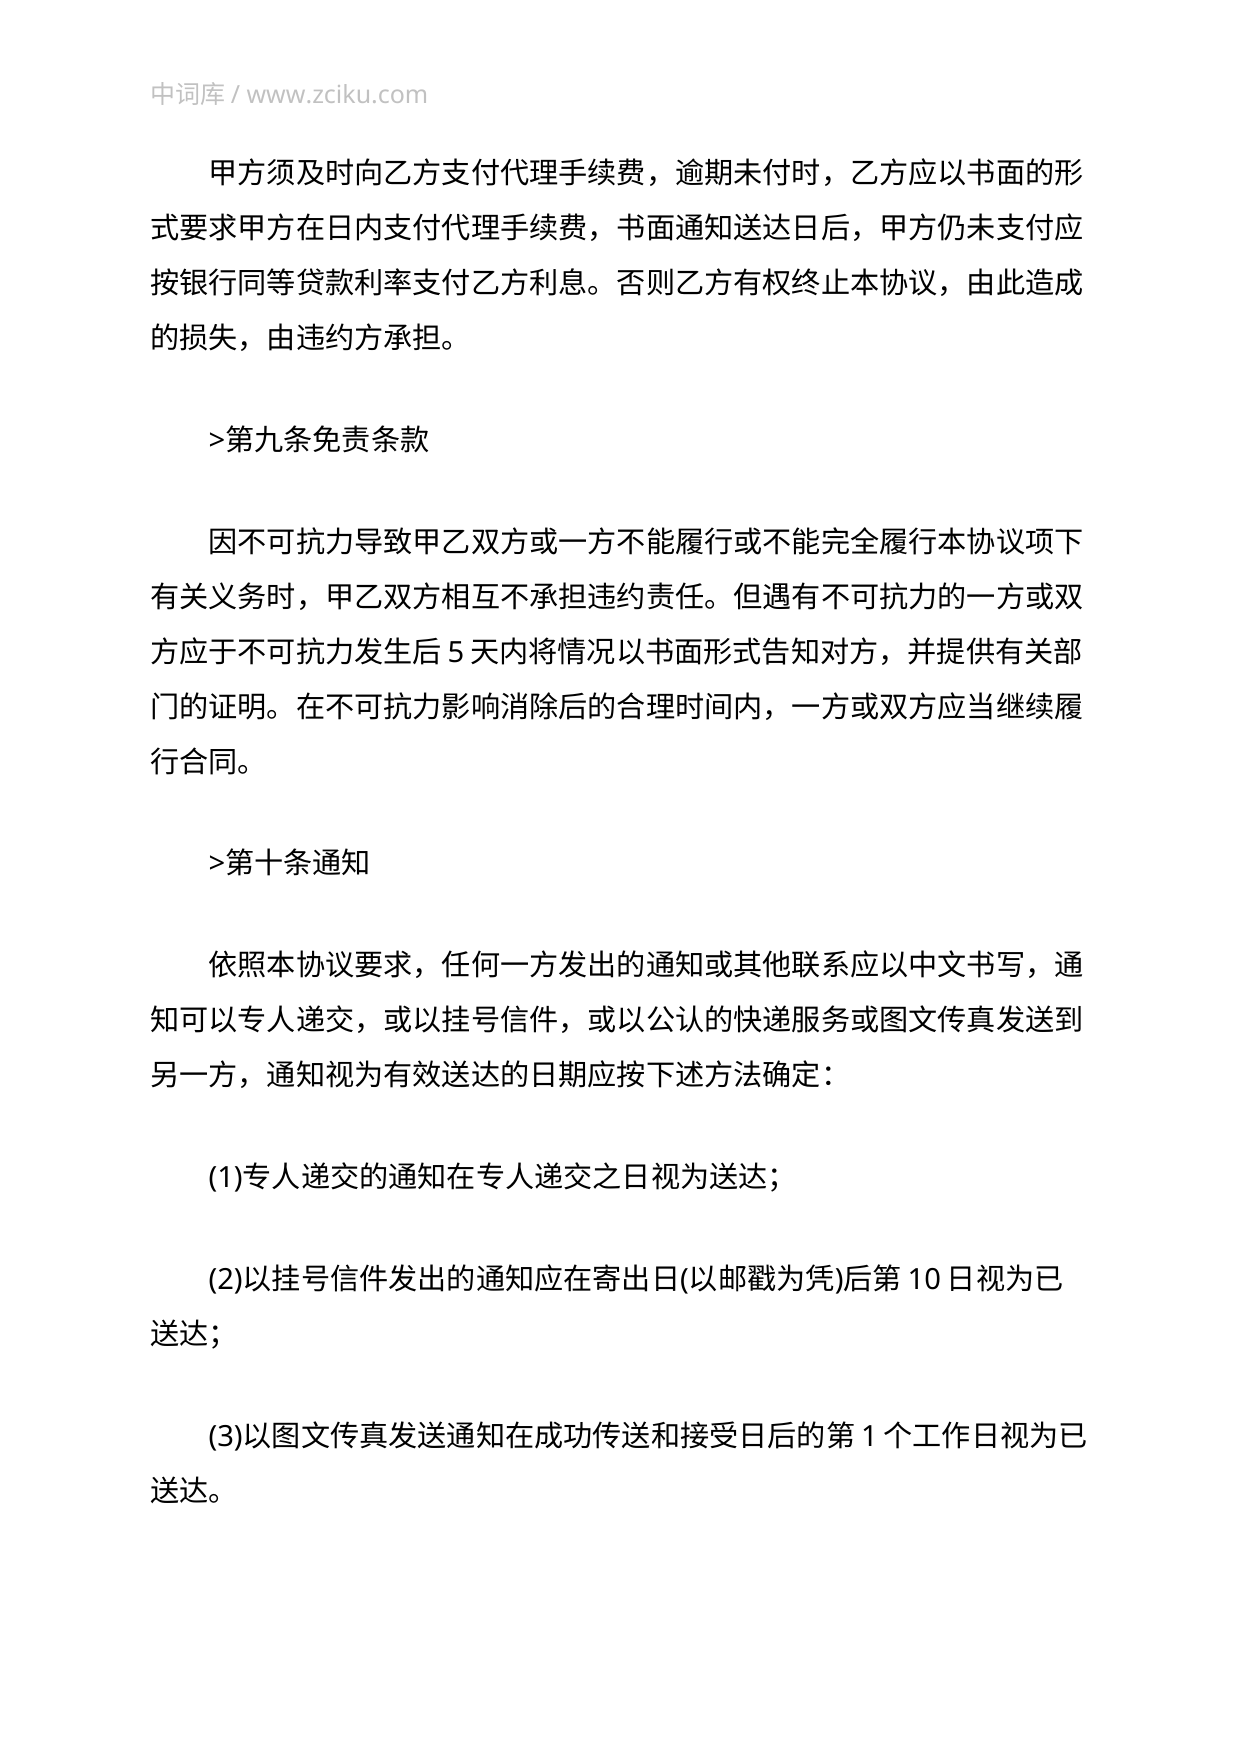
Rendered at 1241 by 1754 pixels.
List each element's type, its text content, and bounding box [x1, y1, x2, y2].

text 依照本协议要求，任何一方发出的通知或其他联系应以中文书写，通知可以专人递交，或以挂号信件，或以公认的快递服务或图文传真发送到另一方，通知视为有效送达的日期应按下述方法确定： [150, 942, 1090, 1094]
text 因不可抗力导致甲乙双方或一方不能履行或不能完全履行本协议项下有关义务时，甲乙双方相互不承担违约责任。但遇有不可抗力的一方或双方应于不可抗力发生后5天内将情况以书面形式告知对方，并提供有关部门的证明。在不可抗力影响消除后的合理时间内，一方或双方应当继续履行合同。 [150, 518, 1090, 780]
text (1)专人递交的通知在专人递交之日视为送达； [150, 1153, 1090, 1196]
text (2)以挂号信件发出的通知应在寄出日(以邮戳为凭)后第10日视为已送达； [150, 1255, 1090, 1353]
text 甲方须及时向乙方支付代理手续费，逾期未付时，乙方应以书面的形式要求甲方在日内支付代理手续费，书面通知送达日后，甲方仍未支付应按银行同等贷款利率支付乙方利息。否则乙方有权终止本协议，由此造成的损失，由违约方承担。 [150, 150, 1090, 357]
text >第九条免责条款 [150, 416, 1090, 459]
text (3)以图文传真发送通知在成功传送和接受日后的第1个工作日视为已送达。 [150, 1412, 1090, 1509]
text >第十条通知 [150, 840, 1090, 882]
